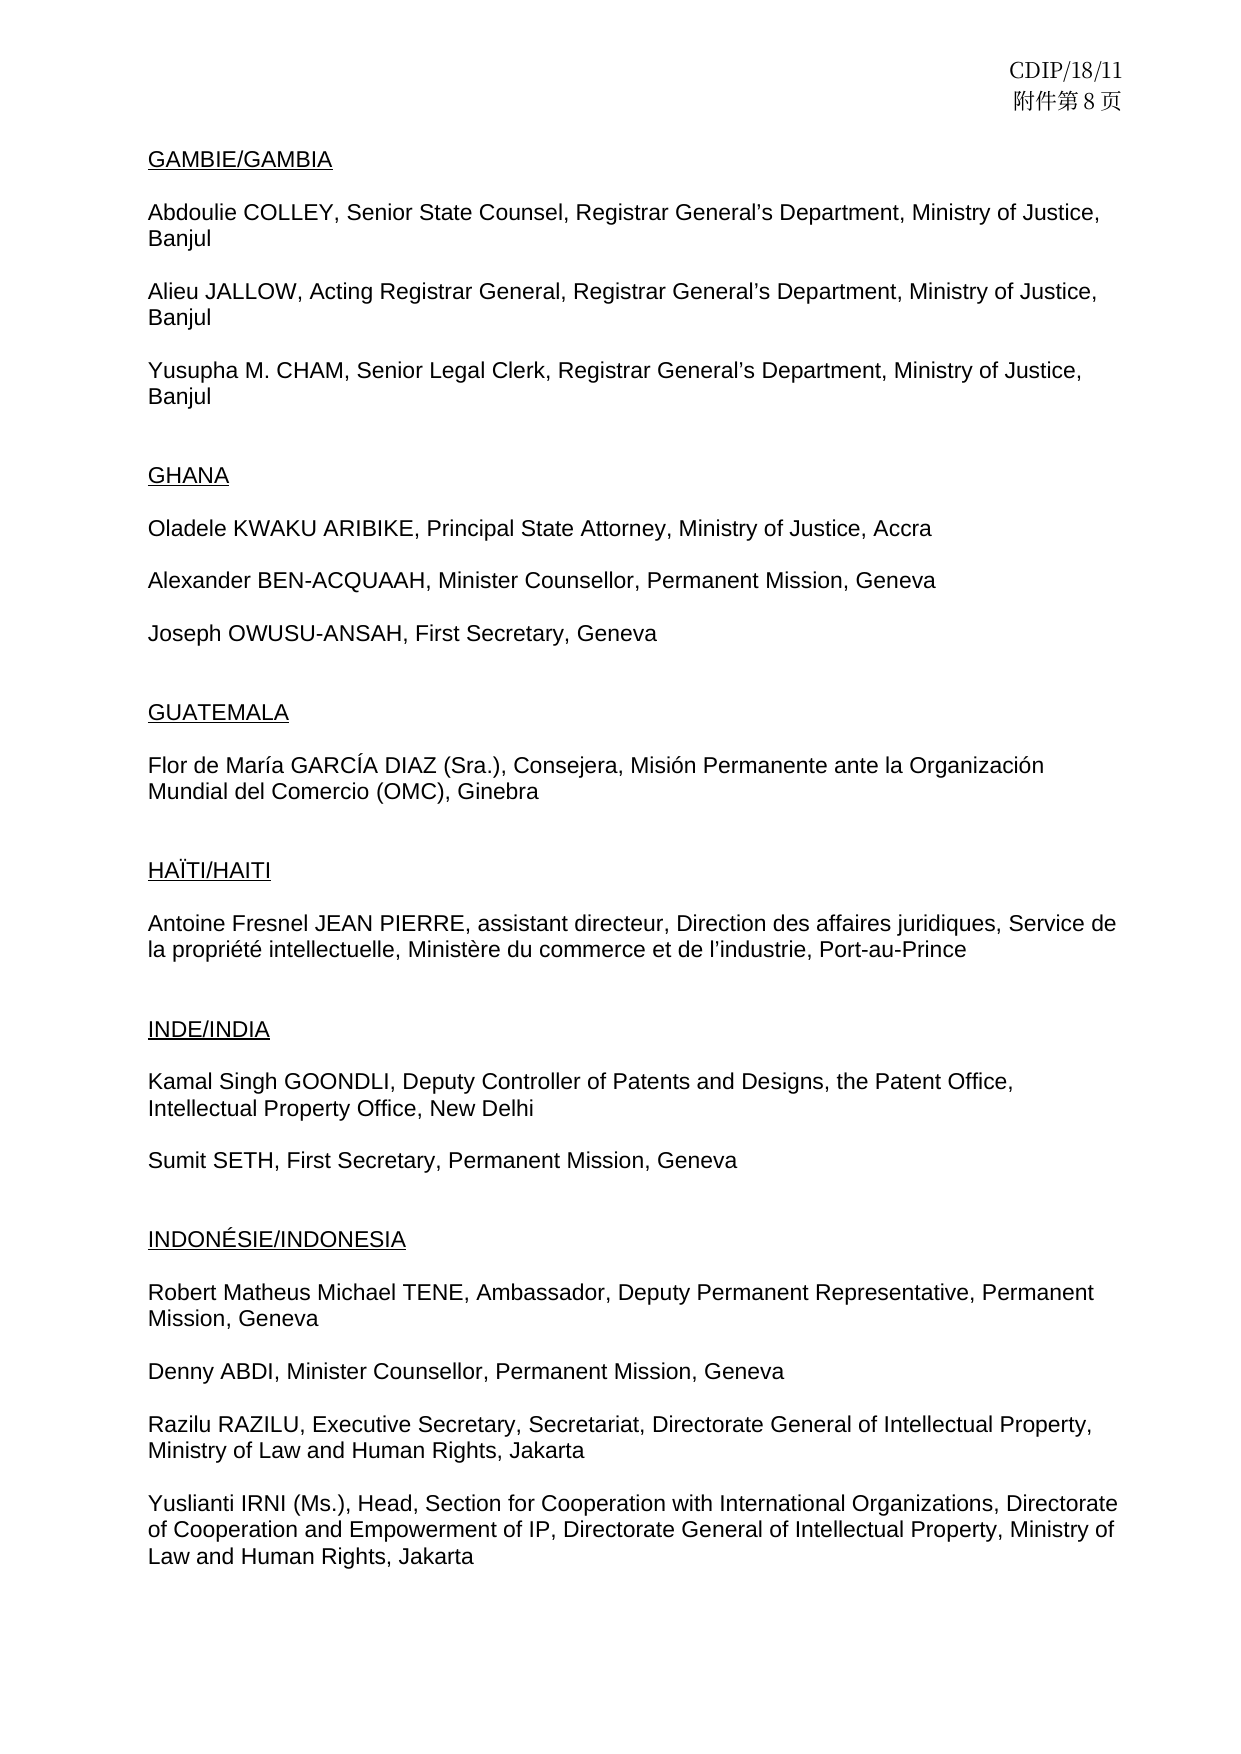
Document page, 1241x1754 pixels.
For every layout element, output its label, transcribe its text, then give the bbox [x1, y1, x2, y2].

text Yusupha M. CHAM, Senior Legal Clerk, Registrar General’s Department, Ministry of Justice, Banjul [148, 357, 1122, 409]
text Denny ABDI, Minister Counsellor, Permanent Mission, Geneva [148, 1358, 1122, 1384]
text Robert Matheus Michael TENE, Ambassador, Deputy Permanent Representative, Permanent Mission, Geneva [148, 1279, 1122, 1332]
text HAÏTI/HAITI [148, 857, 1122, 884]
text Abdoulie COLLEY, Senior State Counsel, Registrar General’s Department, Ministry of Justice, Banjul [148, 198, 1122, 251]
text Yuslianti IRNI (Ms.), Head, Section for Cooperation with International Organizations, Directorate of Cooperation and Empowerment of IP, Directorate General of Intellectual Property, Ministry of Law and Human Rights, Jakarta [148, 1490, 1122, 1569]
text Razilu RAZILU, Executive Secretary, Secretariat, Directorate General of Intellectual Property, Ministry of Law and Human Rights, Jakarta [148, 1411, 1122, 1463]
text Flor de María GARCÍA DIAZ (Sra.), Consejera, Misión Permanente ante la Organización Mundial del Comercio (OMC), Ginebra [148, 752, 1122, 805]
text Sumit SETH, First Secretary, Permanent Mission, Geneva [148, 1147, 1122, 1174]
text Alieu JALLOW, Acting Registrar General, Registrar General’s Department, Ministry of Justice, Banjul [148, 278, 1122, 330]
text Kamal Singh GOONDLI, Deputy Controller of Patents and Designs, the Patent Office, Intellectual Property Office, New Delhi [148, 1068, 1122, 1121]
text GUATEMALA [148, 699, 1122, 726]
text GAMBIE/GAMBIA [148, 146, 1122, 172]
text Alexander BEN-ACQUAAH, Minister Counsellor, Permanent Mission, Geneva [148, 567, 1122, 594]
text INDONÉSIE/INDONESIA [148, 1226, 1122, 1253]
text GHANA [148, 462, 1122, 488]
text INDE/INDIA [148, 1016, 1122, 1042]
text Antoine Fresnel JEAN PIERRE, assistant directeur, Direction des affaires juridiques, Service de la propriété intellectuelle, Ministère du commerce et de l’industrie, Port-au-Prince [148, 910, 1122, 963]
text Joseph OWUSU-ANSAH, First Secretary, Geneva [148, 620, 1122, 647]
text Oladele KWAKU ARIBIKE, Principal State Attorney, Ministry of Justice, Accra [148, 515, 1122, 541]
